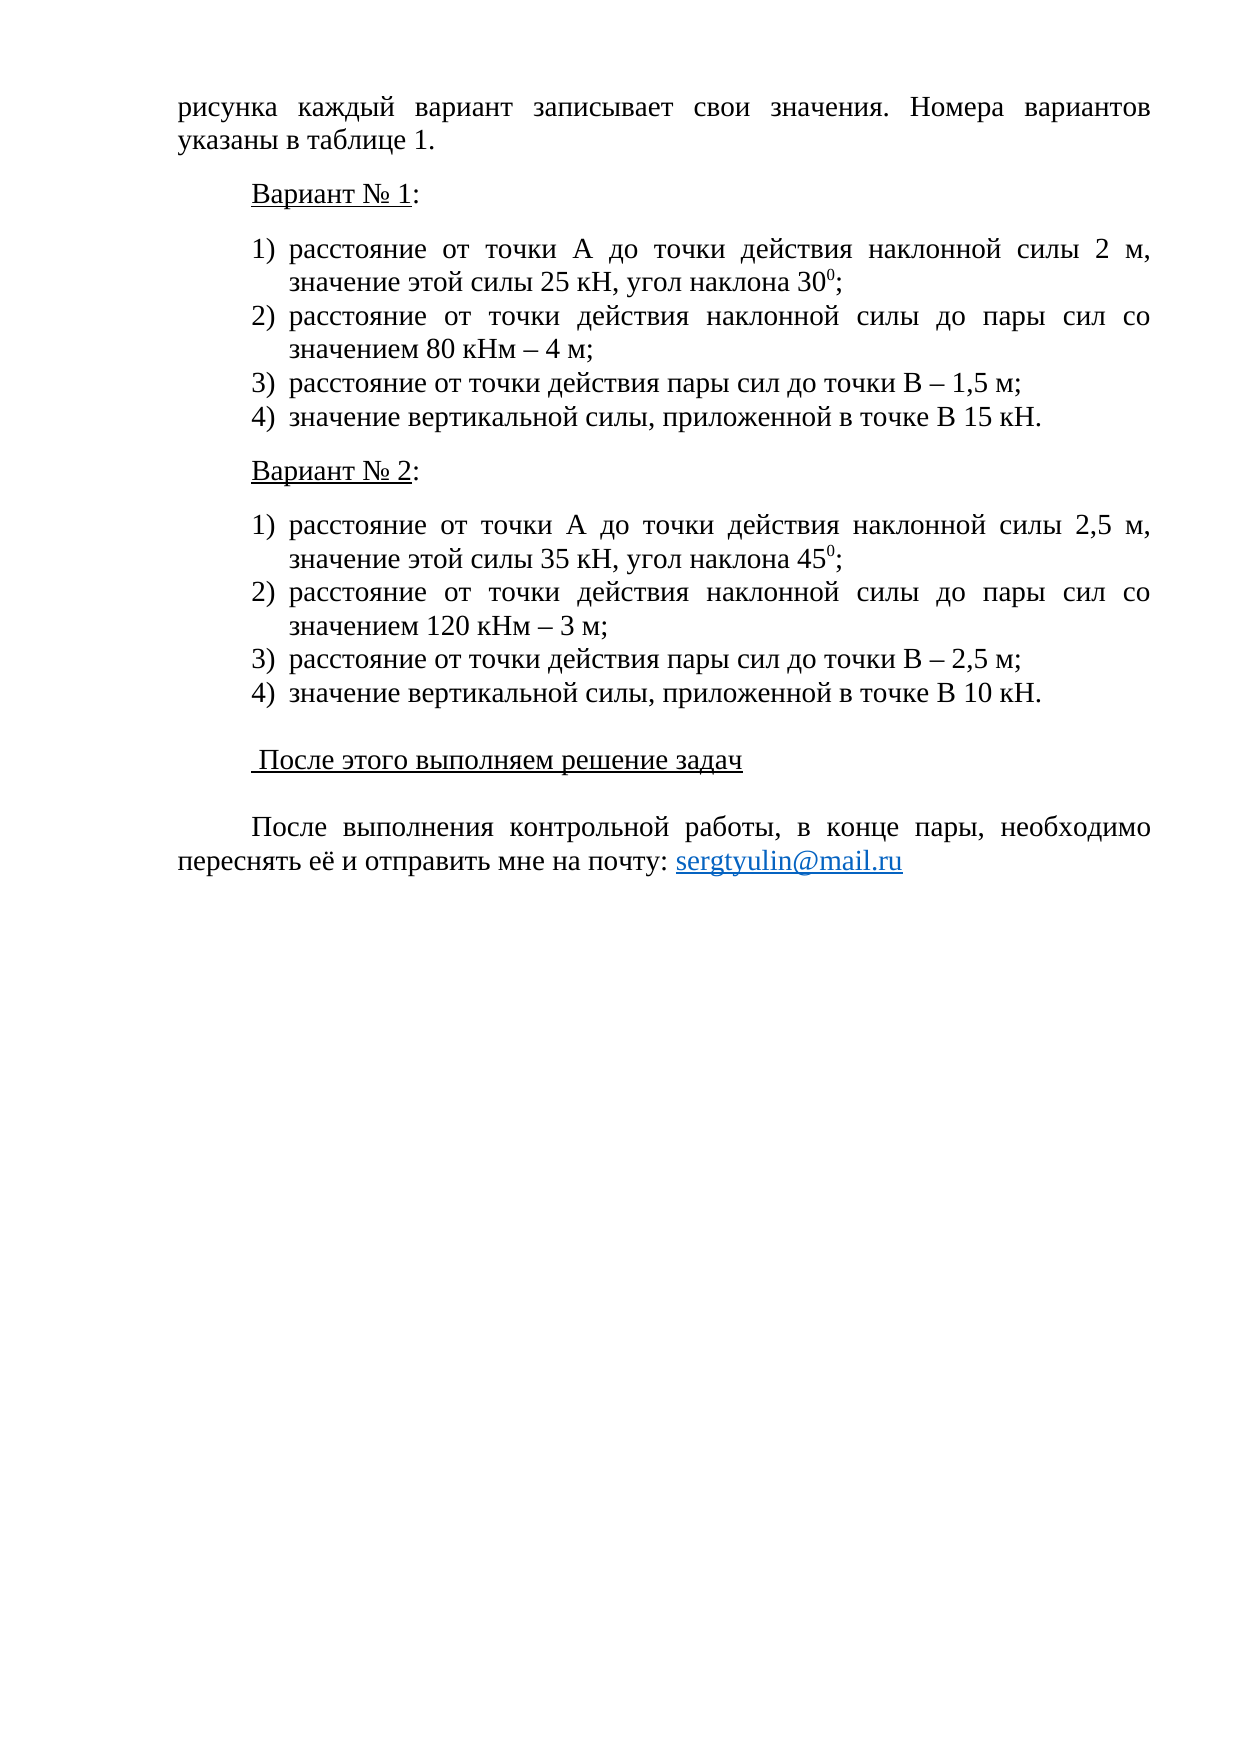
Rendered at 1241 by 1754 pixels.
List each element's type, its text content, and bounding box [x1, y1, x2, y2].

list значение вертикальной силы, приложенной в точке В 15 кН. [251, 399, 1152, 432]
text Вариант № 2: [177, 453, 1152, 487]
list расстояние от точки действия наклонной силы до пары сил со значением 80 кНм – 4 м; [251, 298, 1152, 365]
list расстояние от точки действия наклонной силы до пары сил со значением 120 кНм – 3 м; [251, 574, 1152, 642]
list расстояние от точки действия пары сил до точки В – 2,5 м; [251, 642, 1152, 675]
list расстояние от точки А до точки действия наклонной силы 2,5 м, значение этой силы 35 кН, угол наклона 450; [251, 507, 1152, 574]
list расстояние от точки А до точки действия наклонной силы 2 м, значение этой силы 25 кН, угол наклона 300; [251, 231, 1152, 298]
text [177, 89, 1152, 156]
list После выполнения контрольной работы, в конце пары, необходимо переснять её и отправить мне на почту: sergtyulin@mail.ru [177, 809, 1152, 876]
text Вариант № 1: [177, 177, 1152, 210]
list После этого выполняем решение задач [177, 742, 1152, 776]
list значение вертикальной силы, приложенной в точке В 10 кН. [251, 675, 1152, 709]
list расстояние от точки действия пары сил до точки В – 1,5 м; [251, 365, 1152, 399]
